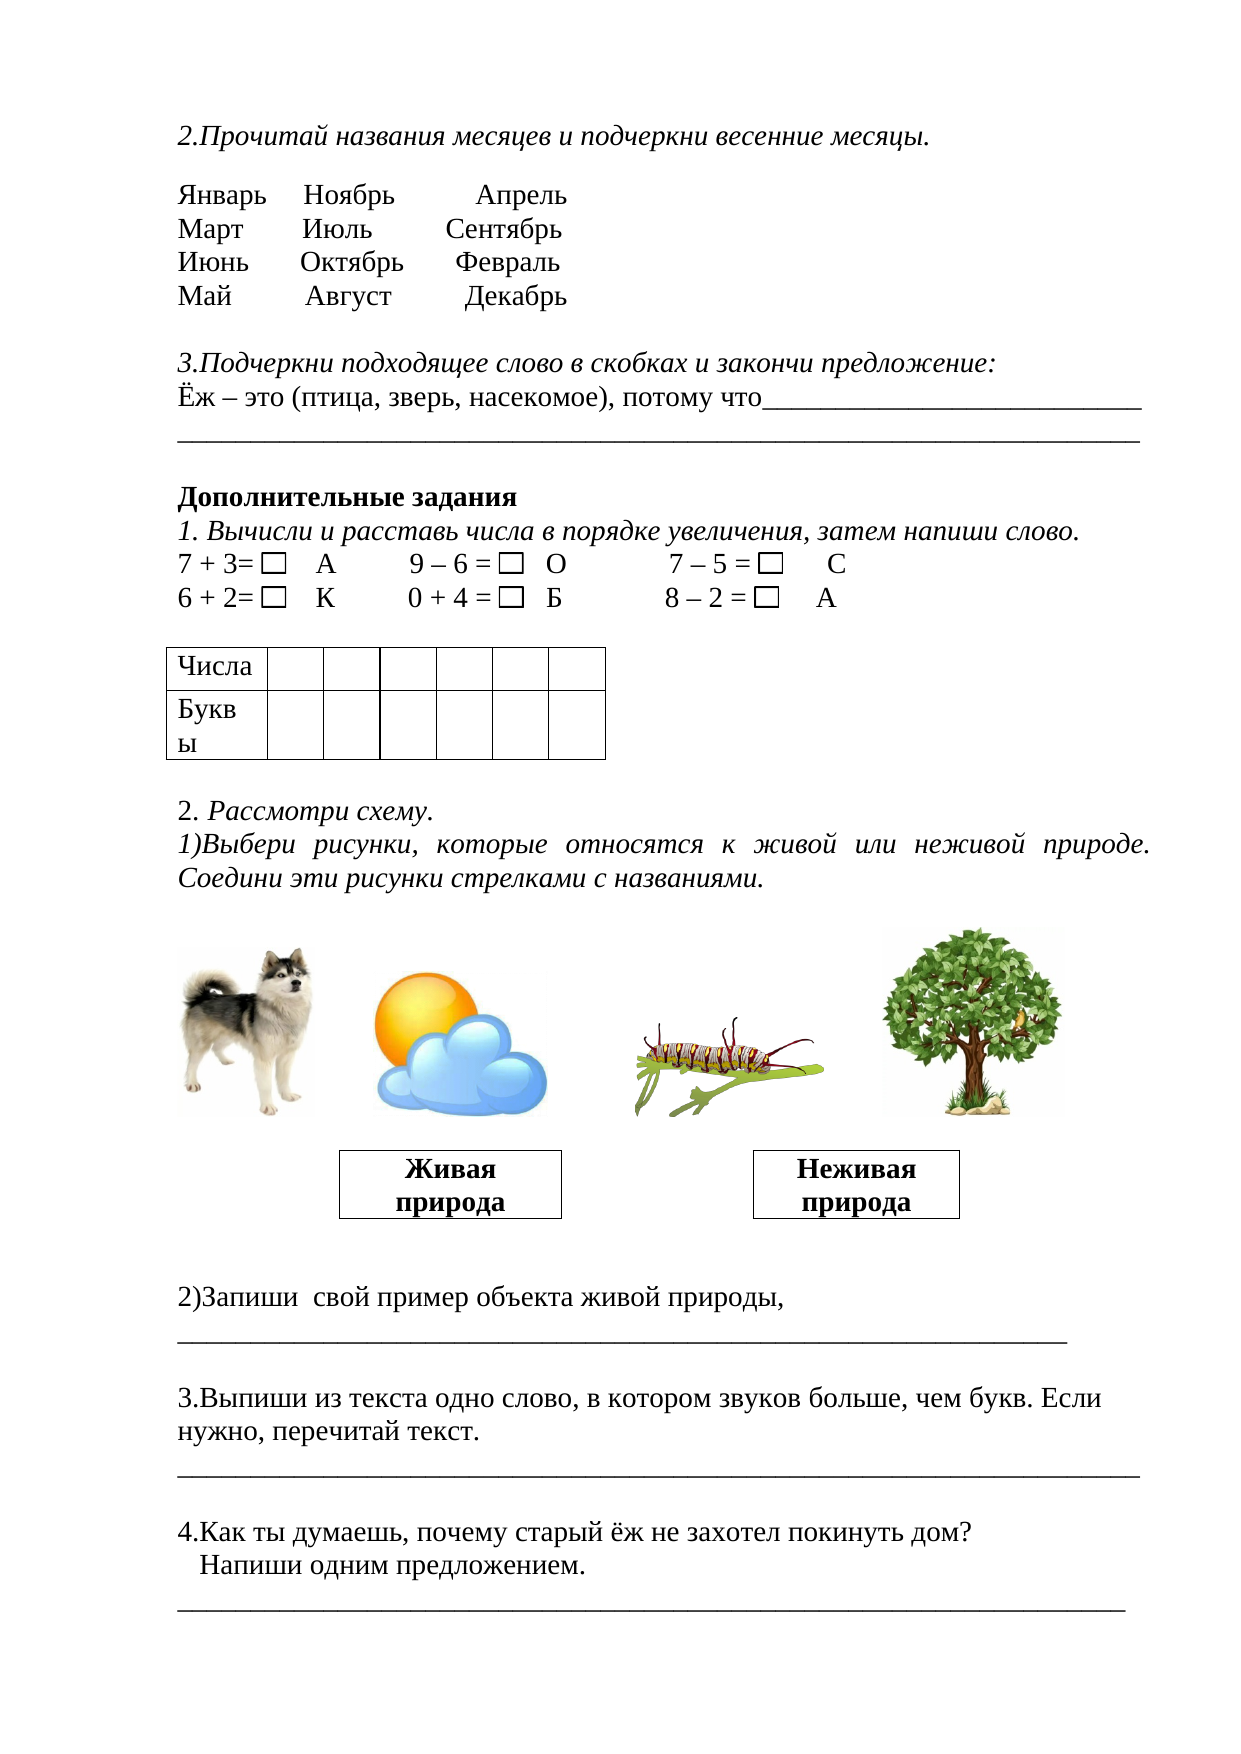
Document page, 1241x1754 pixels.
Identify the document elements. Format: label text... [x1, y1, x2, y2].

text Март Июль Сентябрь [177, 211, 1152, 244]
picture [261, 552, 287, 574]
picture [635, 994, 824, 1117]
table_header [437, 648, 492, 690]
text __________________________________________________________________ [177, 1447, 1152, 1480]
text 4.Как ты думаешь, почему старый ёж не захотел покинуть дом? [177, 1514, 1152, 1547]
text Ёж – это (птица, зверь, насекомое), потому что__________________________ [177, 379, 1152, 412]
picture [758, 552, 783, 574]
table_cell [437, 691, 492, 758]
text _____________________________________________________________ [177, 1313, 1152, 1346]
text 2. Рассмотри схему. [177, 793, 1152, 827]
text 2)Запиши свой пример объекта живой природы, [177, 1279, 1152, 1313]
table_cell [493, 691, 548, 758]
picture [373, 971, 548, 1117]
picture [498, 586, 524, 608]
text Май Август Декабрь [177, 278, 1152, 312]
table_cell [381, 691, 436, 758]
table_header [268, 648, 323, 690]
picture [754, 586, 779, 608]
table_header Числа [167, 648, 267, 690]
text 2.Прочитай названия месяцев и подчеркни весенние месяцы. [177, 118, 1152, 152]
text 3.Выпиши из текста одно слово, в котором звуков больше, чем букв. Если нужно, перечитай текст. [177, 1380, 1152, 1447]
table_header [324, 648, 379, 690]
table_header [166, 927, 1163, 1241]
text Напиши одним предложением. [177, 1547, 1152, 1581]
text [177, 1581, 1152, 1614]
text 7 + 3= А 9 – 6 = О 7 – 5 = С [177, 546, 1152, 580]
table_cell [549, 691, 605, 758]
picture [498, 552, 524, 574]
picture [177, 947, 316, 1117]
table_header [549, 648, 605, 690]
table_cell [324, 691, 379, 758]
picture [261, 586, 287, 608]
picture [882, 927, 1065, 1117]
text 3.Подчеркни подходящее слово в скобках и закончи предложение: [177, 345, 1152, 379]
text 1)Выбери рисунки, которые относятся к живой или неживой природе. Соедини эти рисунки стрелками с названиями. [177, 827, 1152, 894]
table_cell Буквы [167, 691, 267, 758]
table_header [381, 648, 436, 690]
table_cell [268, 691, 323, 758]
text Июнь Октябрь Февраль [177, 244, 1152, 278]
text Январь Ноябрь Апрель [177, 177, 1152, 211]
text 6 + 2= К 0 + 4 = Б 8 – 2 = А [177, 580, 1152, 613]
table_header [493, 648, 548, 690]
text __________________________________________________________________ [177, 412, 1152, 446]
text 1. Вычисли и расставь числа в порядке увеличения, затем напиши слово. [177, 513, 1152, 546]
text Дополнительные задания [177, 479, 1152, 513]
